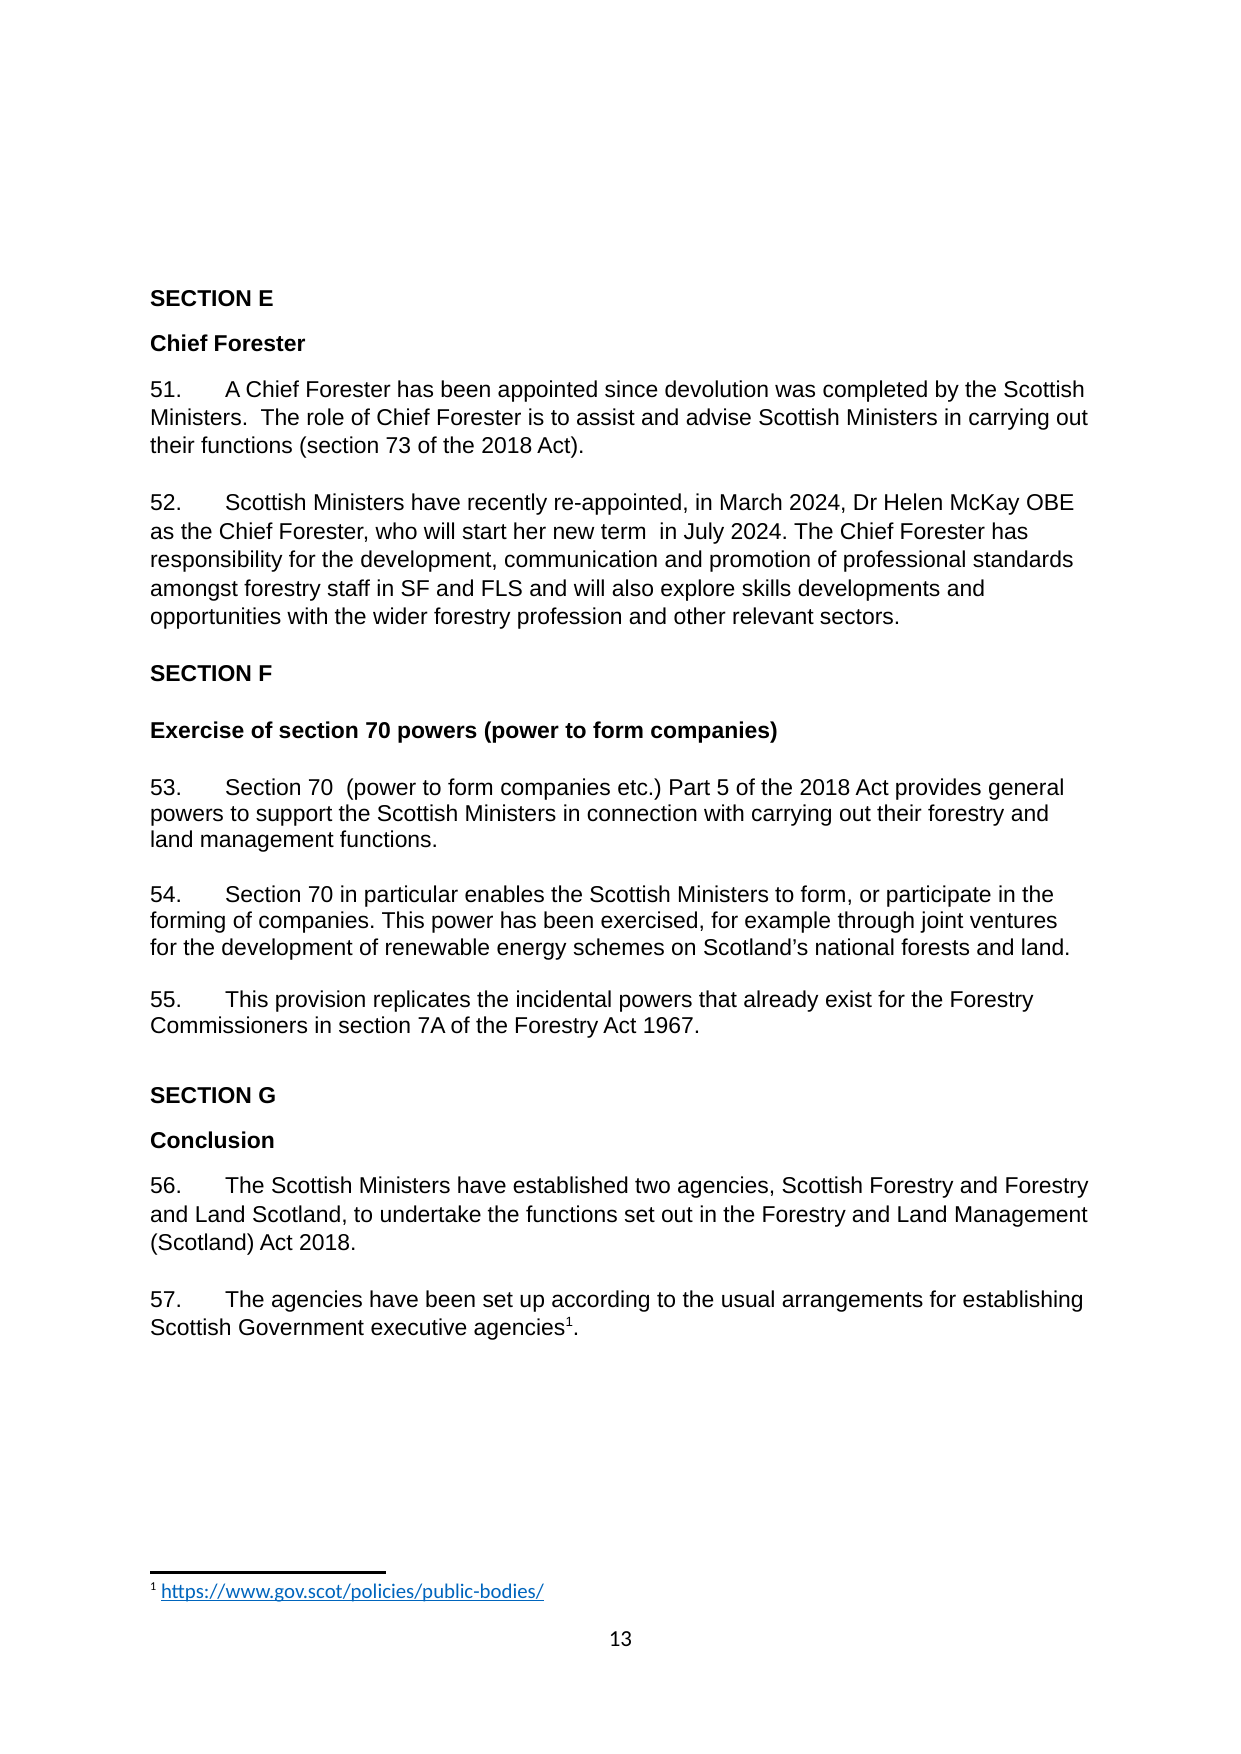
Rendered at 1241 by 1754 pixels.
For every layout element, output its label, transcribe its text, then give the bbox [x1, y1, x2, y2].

list Section 70 in particular enables the Scottish Ministers to form, or participate in the forming of companies. This power has been exercised, for example through joint ventures for the development of renewable energy schemes on Scotland’s national forests and land. [150, 881, 1090, 960]
list The Scottish Ministers have established two agencies, Scottish Forestry and Forestry and Land Scotland, to undertake the functions set out in the Forestry and Land Management (Scotland) Act 2018. [150, 1172, 1090, 1255]
list SECTION F [150, 660, 1090, 686]
text SECTION E [150, 285, 1090, 312]
list This provision replicates the incidental powers that already exist for the Forestry Commissioners in section 7A of the Forestry Act 1967. [150, 986, 1090, 1039]
text SECTION G [150, 1082, 1090, 1108]
list The agencies have been set up according to the usual arrangements for establishing Scottish Government executive agencies. [150, 1286, 1090, 1341]
list Scottish Ministers have recently re-appointed, in March 2024, Dr Helen McKay OBE as the Chief Forester, who will start her new term in July 2024. The Chief Forester has responsibility for the development, communication and promotion of professional standards amongst forestry staff in SF and FLS and will also explore skills developments and opportunities with the wider forestry profession and other relevant sectors. [150, 489, 1090, 629]
list A Chief Forester has been appointed since devolution was completed by the Scottish Ministers. The role of Chief Forester is to assist and advise Scottish Ministers in carrying out their functions (section 73 of the 2018 Act). [150, 376, 1090, 459]
text Conclusion [150, 1127, 1090, 1153]
list Exercise of section 70 powers (power to form companies) [150, 717, 1090, 743]
list Section 70 (power to form companies etc.) Part 5 of the 2018 Act provides general powers to support the Scottish Ministers in connection with carrying out their forestry and land management functions. [150, 774, 1090, 853]
text Chief Forester [150, 330, 1090, 357]
